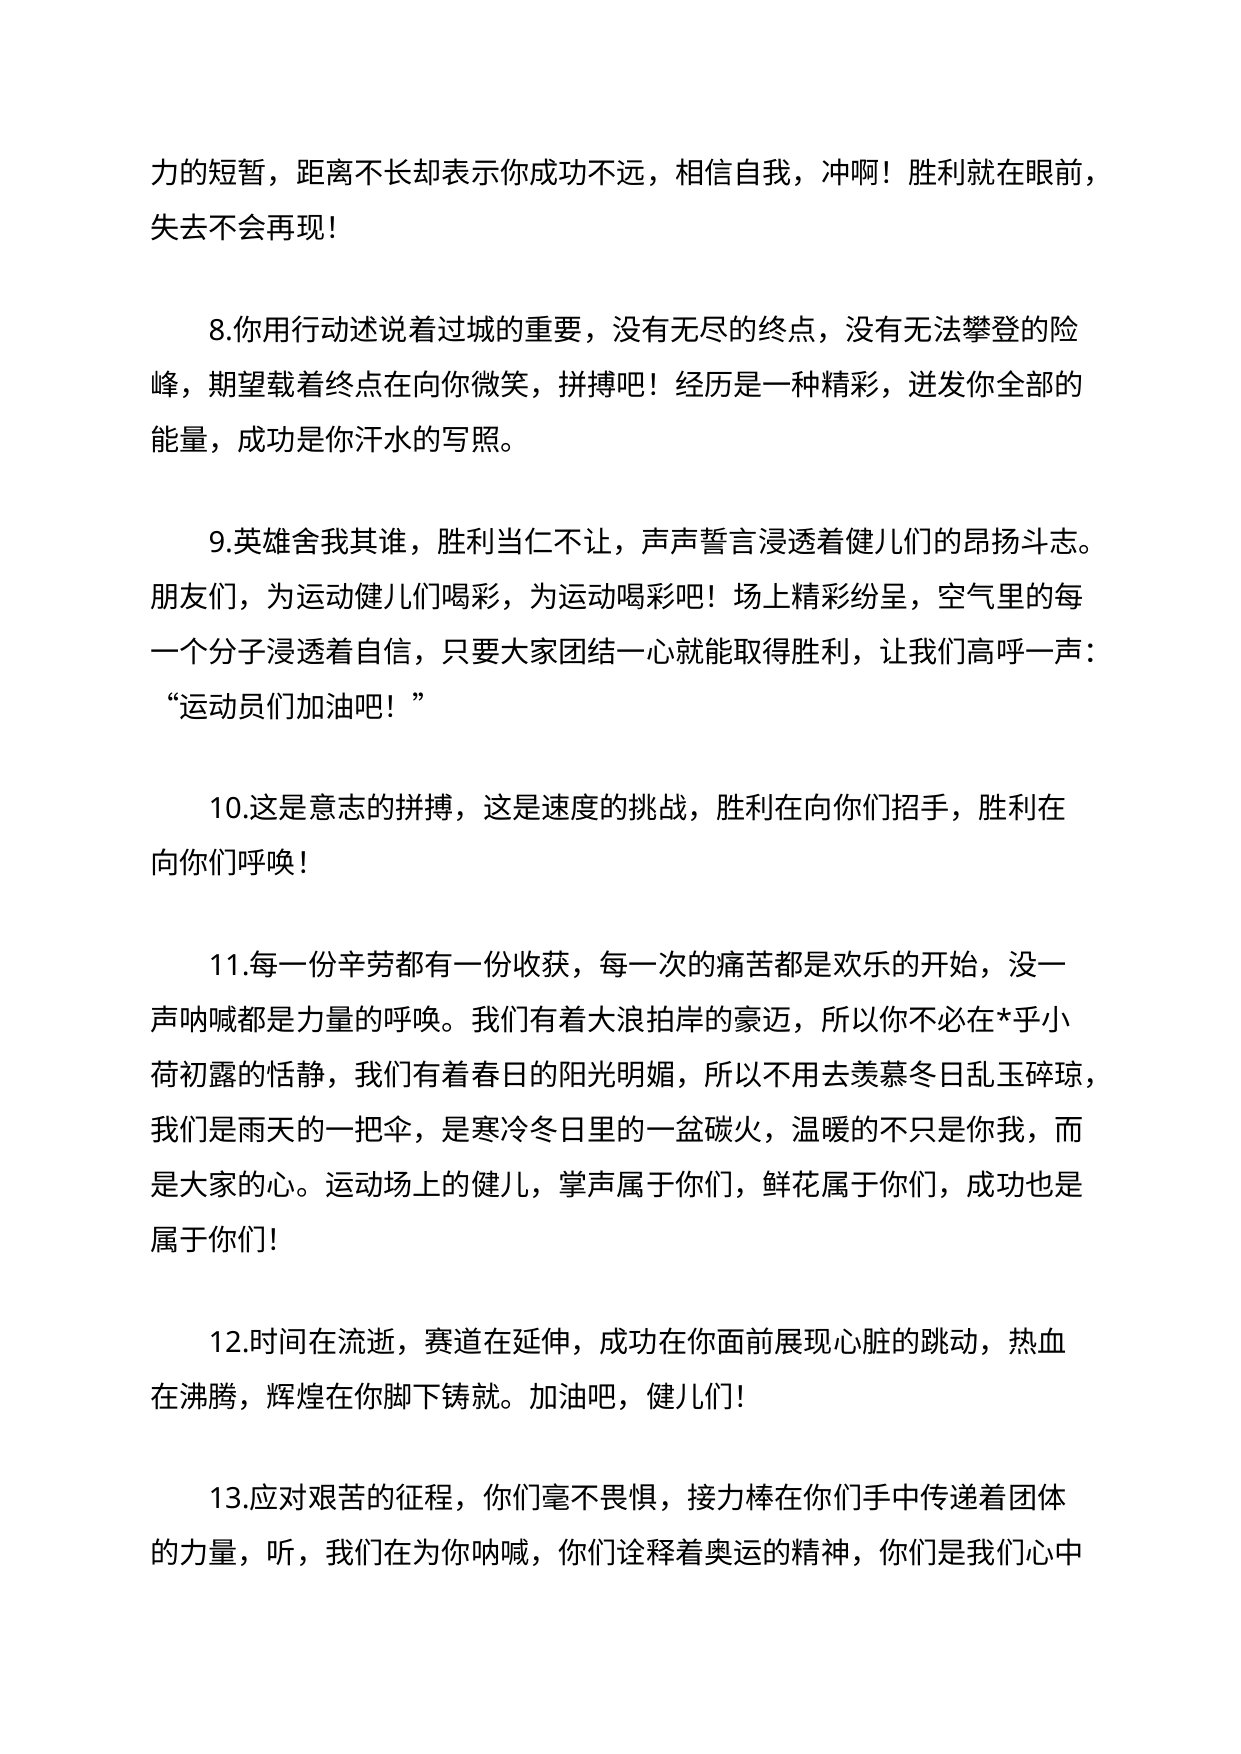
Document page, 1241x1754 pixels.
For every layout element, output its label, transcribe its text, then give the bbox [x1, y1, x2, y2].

text 8.你用行动述说着过城的重要，没有无尽的终点，没有无法攀登的险峰，期望载着终点在向你微笑，拼搏吧！经历是一种精彩，迸发你全部的能量，成功是你汗水的写照。 [150, 307, 1090, 459]
text 9.英雄舍我其谁，胜利当仁不让，声声誓言浸透着健儿们的昂扬斗志。朋友们，为运动健儿们喝彩，为运动喝彩吧！场上精彩纷呈，空气里的每一个分子浸透着自信，只要大家团结一心就能取得胜利，让我们高呼一声：“运动员们加油吧！” [150, 518, 1090, 725]
text 10.这是意志的拼搏，这是速度的挑战，胜利在向你们招手，胜利在向你们呼唤！ [150, 785, 1090, 882]
text 11.每一份辛劳都有一份收获，每一次的痛苦都是欢乐的开始，没一声呐喊都是力量的呼唤。我们有着大浪拍岸的豪迈，所以你不必在*乎小荷初露的恬静，我们有着春日的阳光明媚，所以不用去羡慕冬日乱玉碎琼，我们是雨天的一把伞，是寒冷冬日里的一盆碳火，温暖的不只是你我，而是大家的心。运动场上的健儿，掌声属于你们，鲜花属于你们，成功也是属于你们！ [150, 942, 1090, 1259]
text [150, 150, 1090, 247]
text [150, 1475, 1090, 1572]
text 12.时间在流逝，赛道在延伸，成功在你面前展现心脏的跳动，热血在沸腾，辉煌在你脚下铸就。加油吧，健儿们！ [150, 1318, 1090, 1415]
